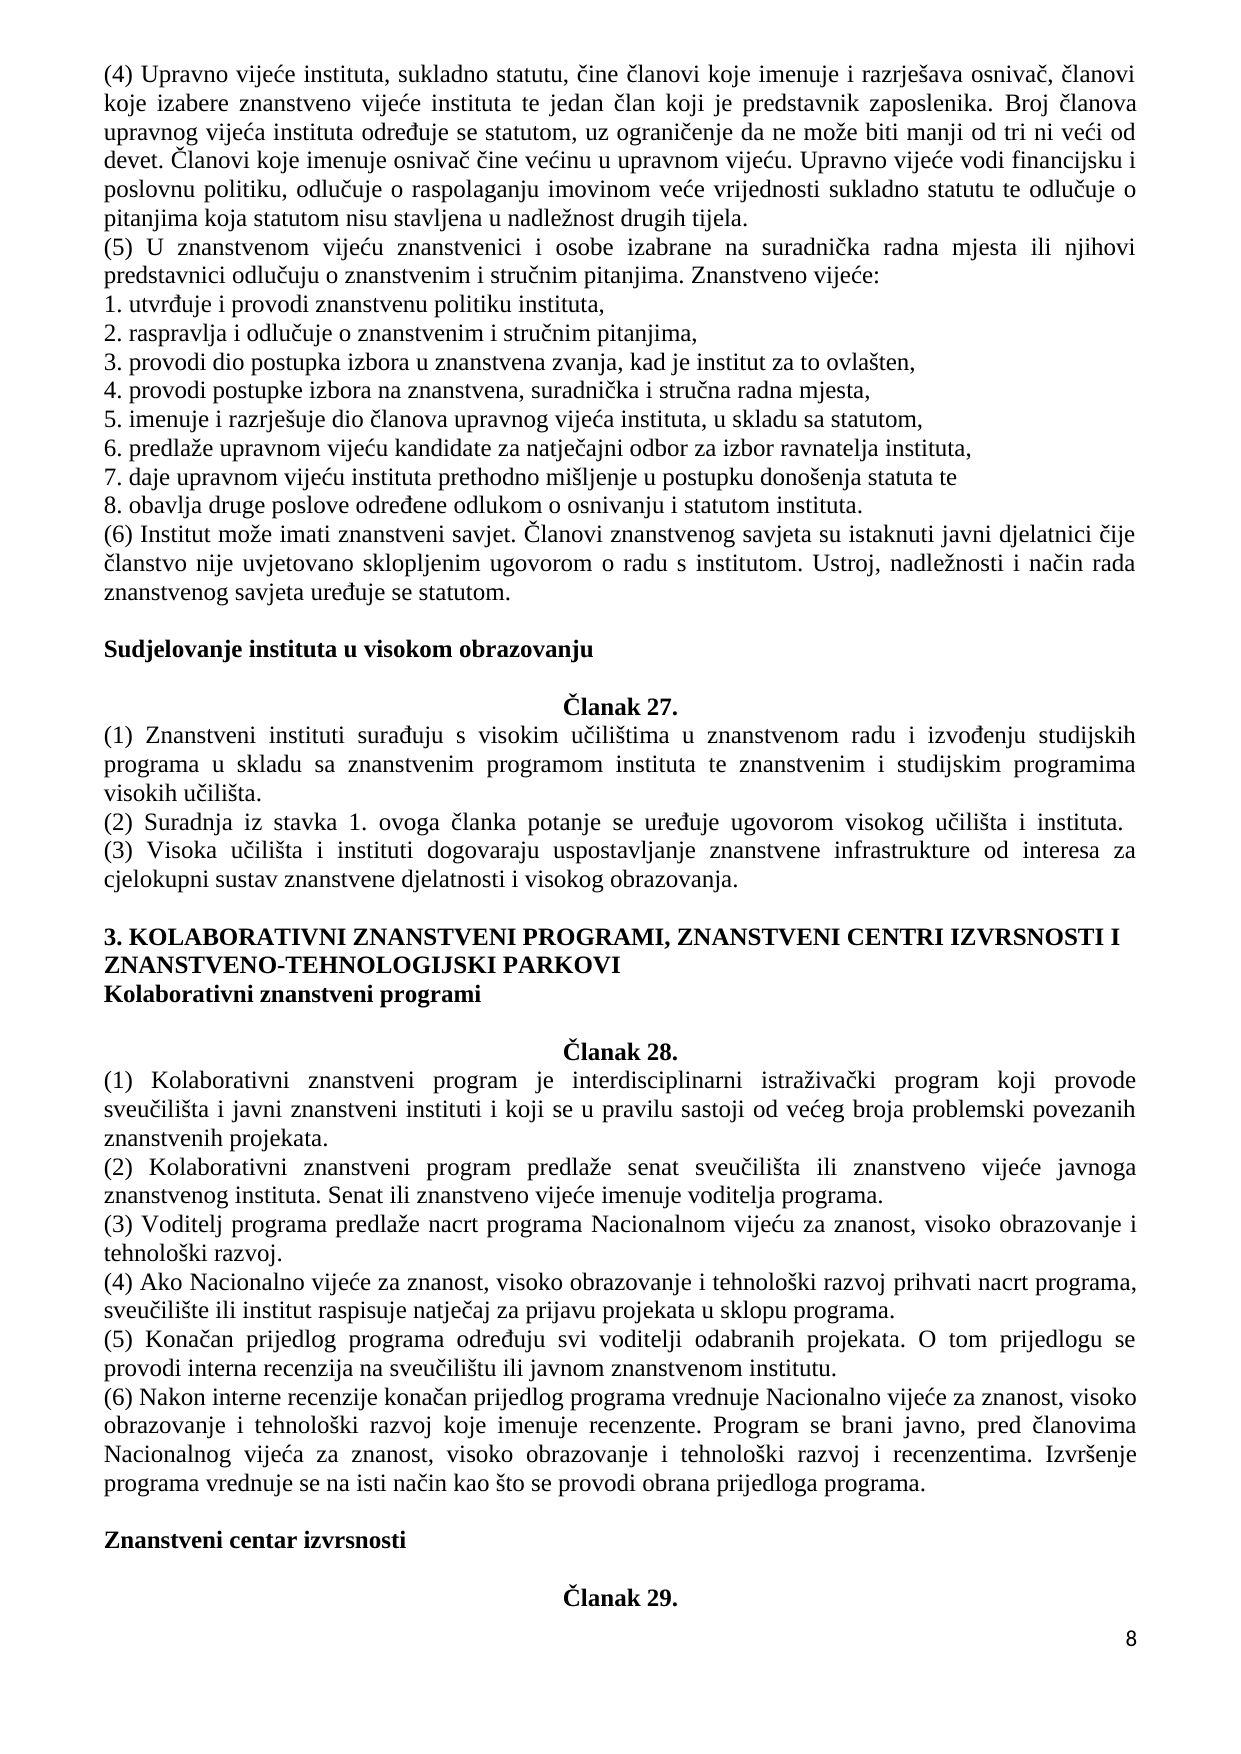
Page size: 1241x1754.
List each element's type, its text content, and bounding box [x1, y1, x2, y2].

text Znanstveni centar izvrsnosti [103, 1497, 1137, 1554]
text (1) Znanstveni instituti surađuju s visokim učilištima u znanstvenom radu i izvođenju studijskih programa u skladu sa znanstvenim programom instituta te znanstvenim i studijskim programima visokih učilišta. [103, 720, 1137, 807]
text (5) U znanstvenom vijeću znanstvenici i osobe izabrane na suradnička radna mjesta ili njihovi predstavnici odlučuju o znanstvenim i stručnim pitanjima. Znanstveno vijeće: [103, 232, 1137, 289]
text 3. provodi dio postupka izbora u znanstvena zvanja, kad je institut za to ovlašten, [103, 347, 1137, 375]
text (5) Konačan prijedlog programa određuju svi voditelji odabranih projekata. O tom prijedlogu se provodi interna recenzija na sveučilištu ili javnom znanstvenom institutu. [103, 1324, 1137, 1382]
text 1. utvrđuje i provodi znanstvenu politiku instituta, [103, 289, 1137, 318]
text (6) Nakon interne recenzije konačan prijedlog programa vrednuje Nacionalno vijeće za znanost, visoko obrazovanje i tehnološki razvoj koje imenuje recenzente. Program se brani javno, pred članovima Nacionalnog vijeća za znanost, visoko obrazovanje i tehnološki razvoj i recenzentima. Izvršenje programa vrednuje se na isti način kao što se provodi obrana prijedloga programa. [103, 1382, 1137, 1497]
text 2. raspravlja i odlučuje o znanstvenim i stručnim pitanjima, [103, 318, 1137, 347]
text 7. daje upravnom vijeću instituta prethodno mišljenje u postupku donošenja statuta te [103, 462, 1137, 490]
text 3. KOLABORATIVNI ZNANSTVENI PROGRAMI, ZNANSTVENI CENTRI IZVRSNOSTI I ZNANSTVENO-TEHNOLOGIJSKI PARKOVI [103, 893, 1137, 979]
text 6. predlaže upravnom vijeću kandidate za natječajni odbor za izbor ravnatelja instituta, [103, 433, 1137, 462]
text (6) Institut može imati znanstveni savjet. Članovi znanstvenog savjeta su istaknuti javni djelatnici čije članstvo nije uvjetovano sklopljenim ugovorom o radu s institutom. Ustroj, nadležnosti i način rada znanstvenog savjeta uređuje se statutom. [103, 519, 1137, 605]
text Kolaborativni znanstveni programi [103, 979, 1137, 1008]
text (1) Kolaborativni znanstveni program je interdisciplinarni istraživački program koji provode sveučilišta i javni znanstveni instituti i koji se u pravilu sastoji od većeg broja problemski povezanih znanstvenih projekata. [103, 1065, 1137, 1152]
text Članak 28. [103, 1008, 1137, 1065]
text 5. imenuje i razrješuje dio članova upravnog vijeća instituta, u skladu sa statutom, [103, 404, 1137, 433]
text Članak 29. [103, 1554, 1137, 1612]
text 8. obavlja druge poslove određene odlukom o osnivanju i statutom instituta. [103, 490, 1137, 519]
text Sudjelovanje instituta u visokom obrazovanju [103, 605, 1137, 663]
text (4) Upravno vijeće instituta, sukladno statutu, čine članovi koje imenuje i razrješava osnivač, članovi koje izabere znanstveno vijeće instituta te jedan član koji je predstavnik zaposlenika. Broj članova upravnog vijeća instituta određuje se statutom, uz ograničenje da ne može biti manji od tri ni veći od devet. Članovi koje imenuje osnivač čine većinu u upravnom vijeću. Upravno vijeće vodi financijsku i poslovnu politiku, odlučuje o raspolaganju imovinom veće vrijednosti sukladno statutu te odlučuje o pitanjima koja statutom nisu stavljena u nadležnost drugih tijela. [103, 59, 1137, 232]
text 4. provodi postupke izbora na znanstvena, suradnička i stručna radna mjesta, [103, 375, 1137, 404]
text (2) Suradnja iz stavka 1. ovoga članka potanje se uređuje ugovorom visokog učilišta i instituta. (3) Visoka učilišta i instituti dogovaraju uspostavljanje znanstvene infrastrukture od interesa za cjelokupni sustav znanstvene djelatnosti i visokog obrazovanja. [103, 807, 1137, 893]
text Članak 27. [103, 663, 1137, 720]
text (3) Voditelj programa predlaže nacrt programa Nacionalnom vijeću za znanost, visoko obrazovanje i tehnološki razvoj. [103, 1209, 1137, 1267]
text (2) Kolaborativni znanstveni program predlaže senat sveučilišta ili znanstveno vijeće javnoga znanstvenog instituta. Senat ili znanstveno vijeće imenuje voditelja programa. [103, 1152, 1137, 1209]
text (4) Ako Nacionalno vijeće za znanost, visoko obrazovanje i tehnološki razvoj prihvati nacrt programa, sveučilište ili institut raspisuje natječaj za prijavu projekata u sklopu programa. [103, 1267, 1137, 1324]
